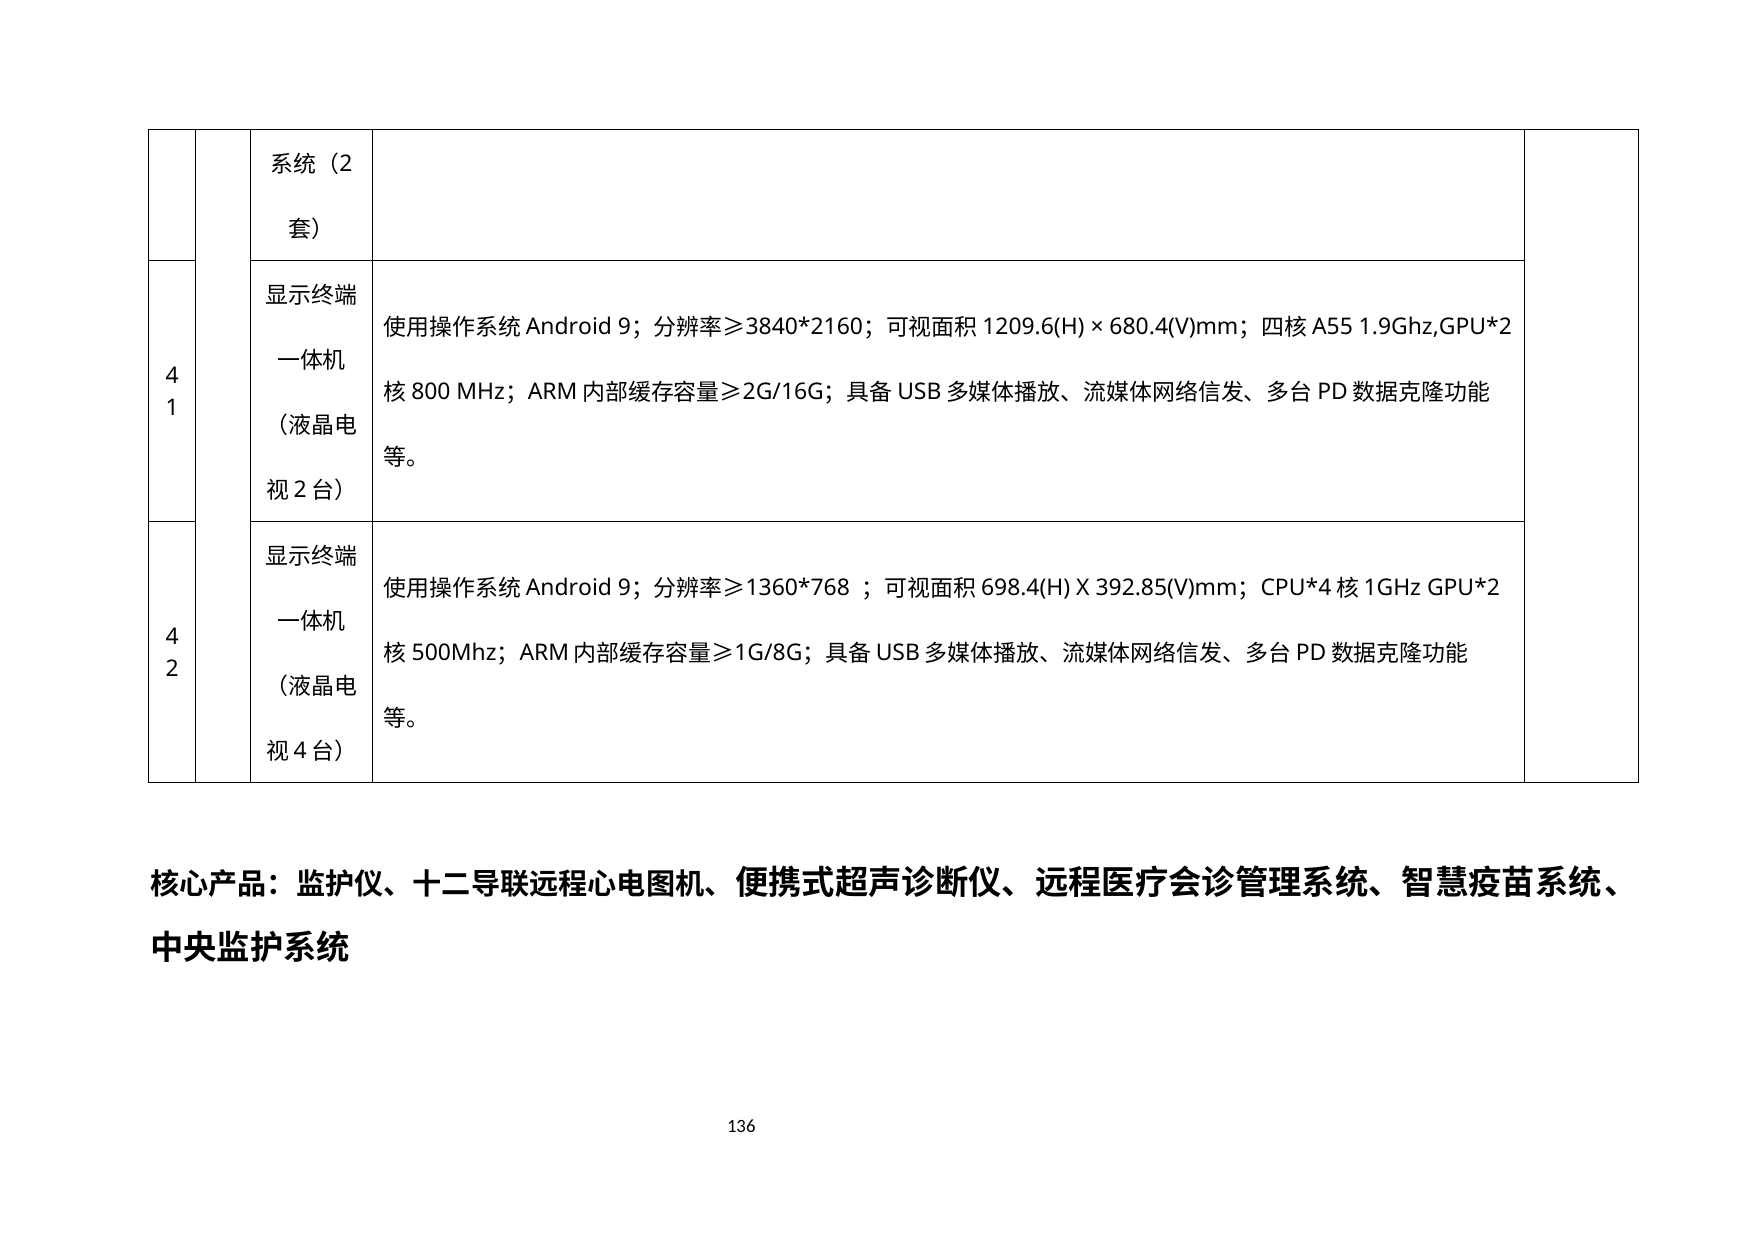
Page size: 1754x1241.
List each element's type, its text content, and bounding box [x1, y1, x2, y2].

table_cell 42 [149, 522, 195, 782]
table_cell 使用操作系统Android 9；分辨率≥3840*2160；可视面积1209.6(H) × 680.4(V)mm；四核A55 1.9Ghz,GPU*2核800 MHz；ARM内部缓存容量≥2G/16G；具备USB多媒体播放、流媒体网络信发、多台PD数据克隆功能等。 [373, 261, 1524, 521]
table_cell 家长智能签核管理系统（2套） [251, 130, 372, 259]
table_cell 使用操作系统Android 9；分辨率≥1360*768 ；可视面积698.4(H) X 392.85(V)mm；CPU*4核1GHz GPU*2核 500Mhz；ARM内部缓存容量≥1G/8G；具备USB多媒体播放、流媒体网络信发、多台PD数据克隆功能等。 [373, 522, 1524, 782]
table_cell 显示终端一体机（液晶电视4台） [251, 522, 372, 782]
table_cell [373, 130, 1524, 259]
table_cell 显示终端一体机（液晶电视2台） [251, 261, 372, 521]
table_cell 41 [149, 261, 195, 521]
table_cell 40 [149, 130, 195, 259]
text 核心产品：监护仪、十二导联远程心电图机、便携式超声诊断仪、远程医疗会诊管理系统、智慧疫苗系统、中央监护系统 [150, 848, 1604, 978]
